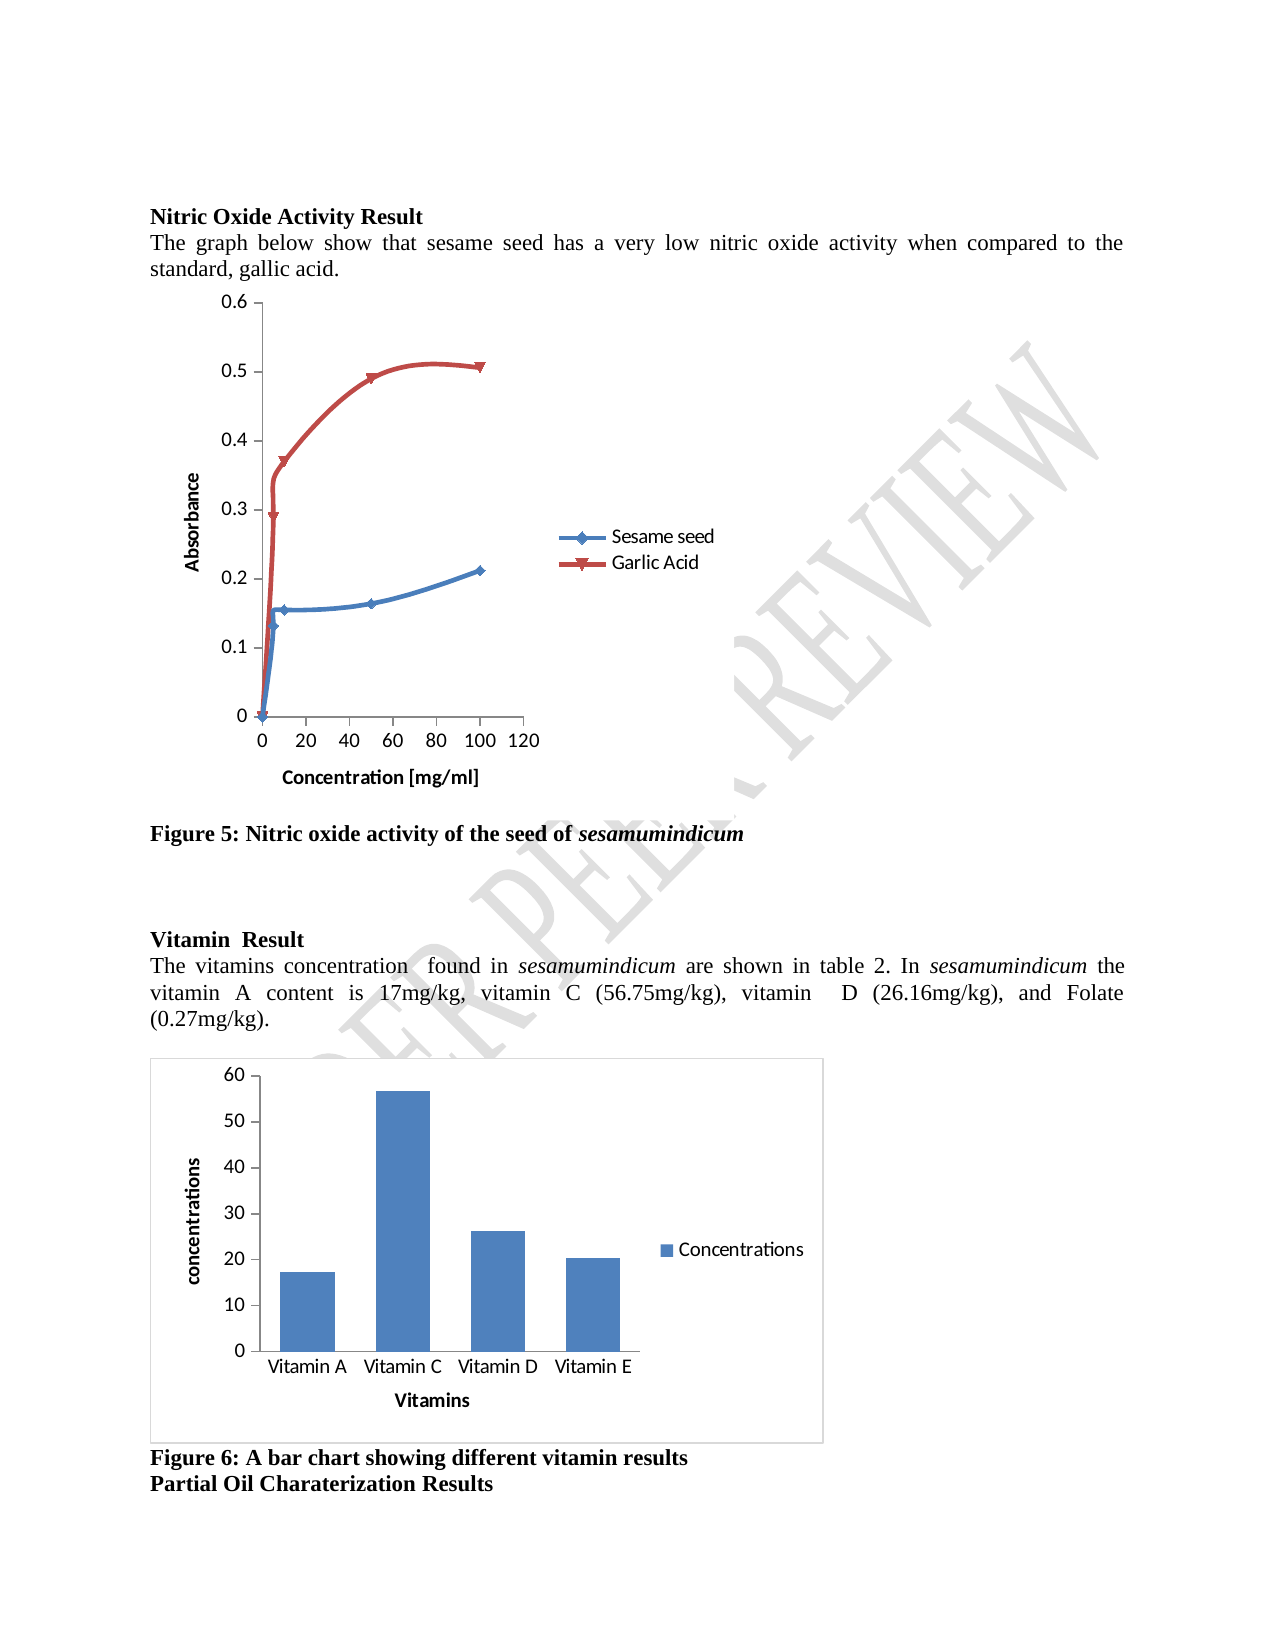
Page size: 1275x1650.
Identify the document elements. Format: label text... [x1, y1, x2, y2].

text The graph below show that sesame seed has a very low nitric oxide activity when compared to the standard, gallic acid. [150, 229, 1125, 282]
text Nitric Oxide Activity Result [150, 203, 1125, 229]
text Vitamin Result [150, 926, 1125, 952]
text Figure 5: Nitric oxide activity of the seed of sesamumindicum [150, 821, 1125, 847]
text Figure 6: A bar chart showing different vitamin results [150, 1444, 1125, 1470]
text Partial Oil Charaterization Results [150, 1470, 1125, 1496]
text The vitamins concentration found in sesamumindicum are shown in table 2. In sesamumindicum the vitamin A content is 17mg/kg, vitamin C (56.75mg/kg), vitamin D (26.16mg/kg), and Folate (0.27mg/kg). [150, 952, 1125, 1031]
